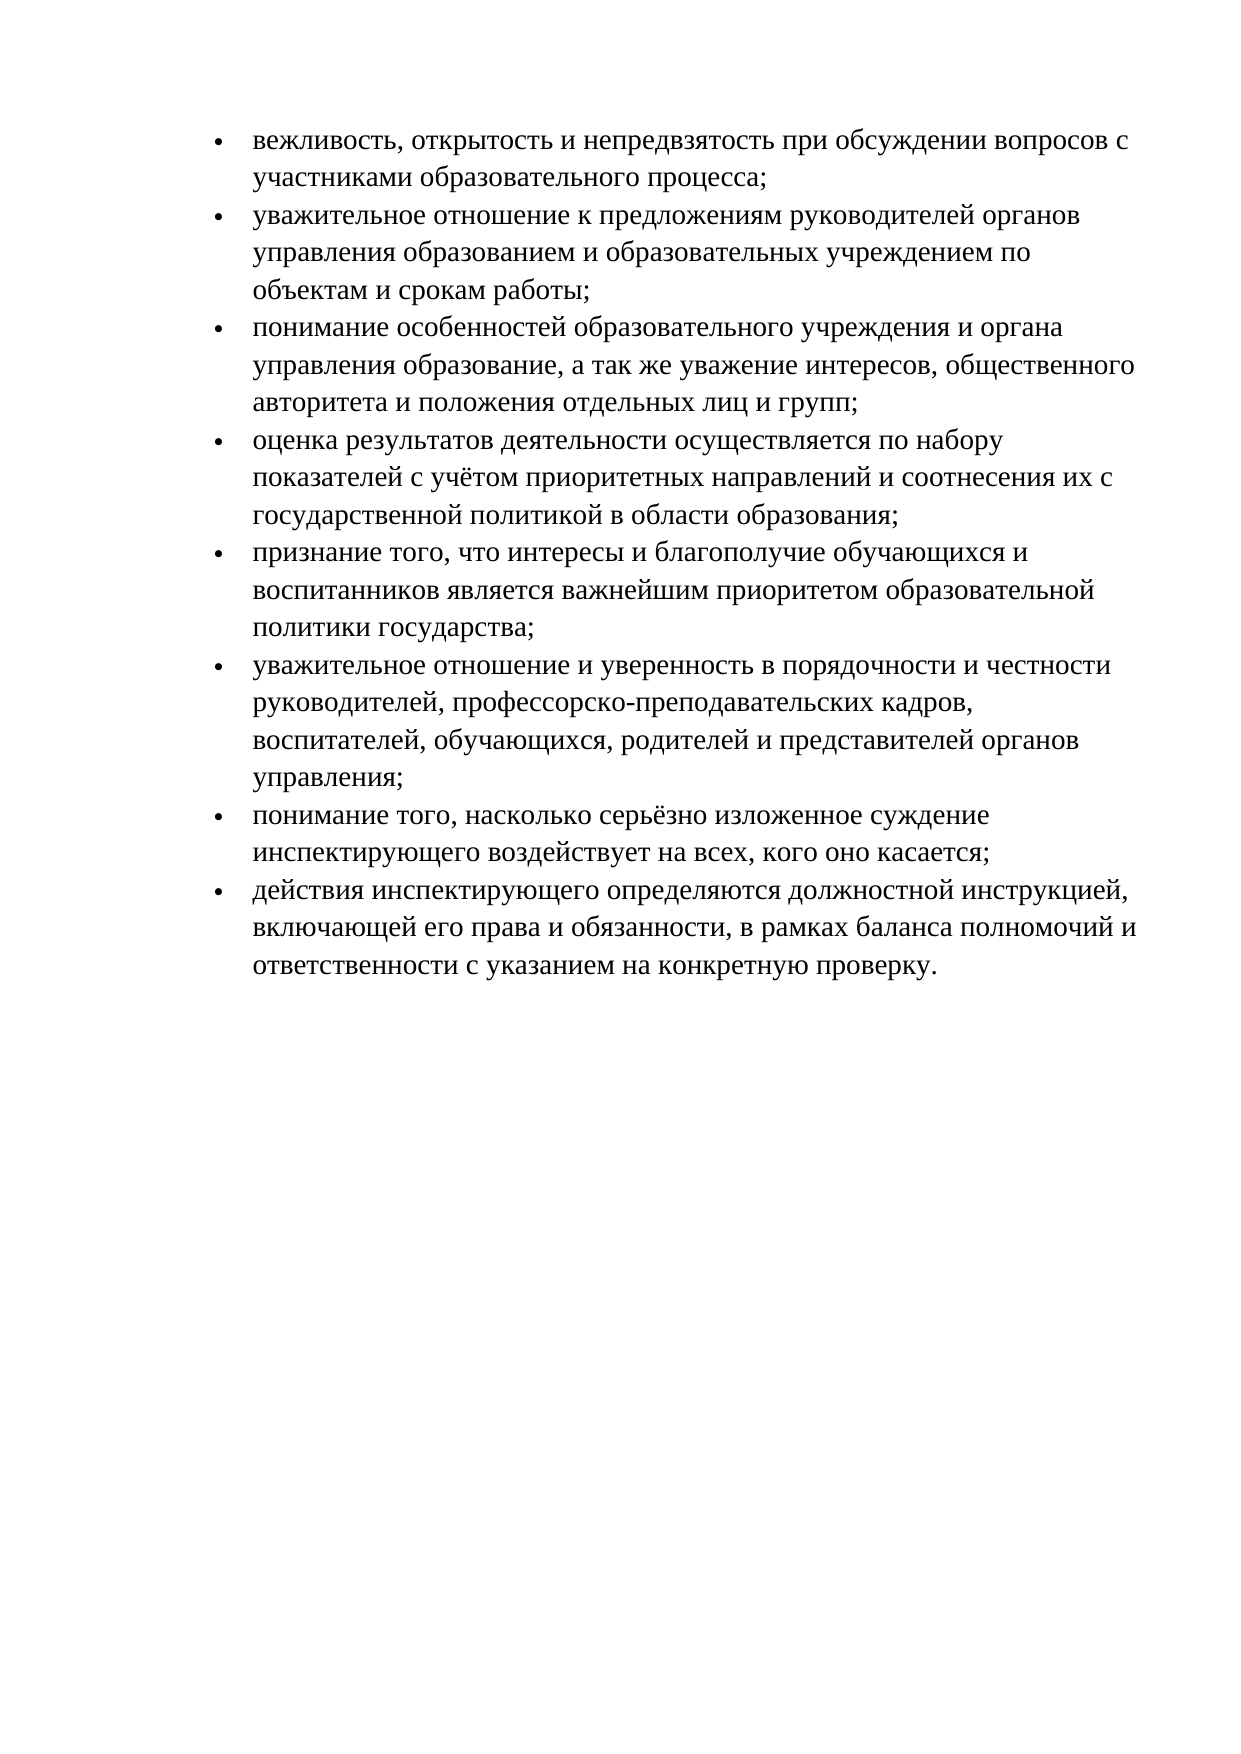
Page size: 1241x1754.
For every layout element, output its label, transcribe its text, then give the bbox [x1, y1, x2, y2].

list признание того, что интересы и благополучие обучающихся и воспитанников является важнейшим приоритетом образовательной политики государства; [215, 531, 1152, 643]
list уважительное отношение к предложениям руководителей органов управления образованием и образовательных учреждением по объектам и срокам работы; [215, 193, 1152, 306]
list оценка результатов деятельности осуществляется по набору показателей с учётом приоритетных направлений и соотнесения их с государственной политикой в области образования; [215, 418, 1152, 531]
list действия инспектирующего определяются должностной инструкцией, включающей его права и обязанности, в рамках баланса полномочий и ответственности с указанием на конкретную проверку. [215, 868, 1152, 981]
list понимание того, насколько серьёзно изложенное суждение инспектирующего воздействует на всех, кого оно касается; [215, 793, 1152, 868]
list понимание особенностей образовательного учреждения и органа управления образование, а так же уважение интересов, общественного авторитета и положения отдельных лиц и групп; [215, 306, 1152, 418]
list вежливость, открытость и непредвзятость при обсуждении вопросов с участниками образовательного процесса; [215, 118, 1152, 193]
list уважительное отношение и уверенность в порядочности и честности руководителей, профессорско-преподавательских кадров, воспитателей, обучающихся, родителей и представителей органов управления; [215, 643, 1152, 793]
